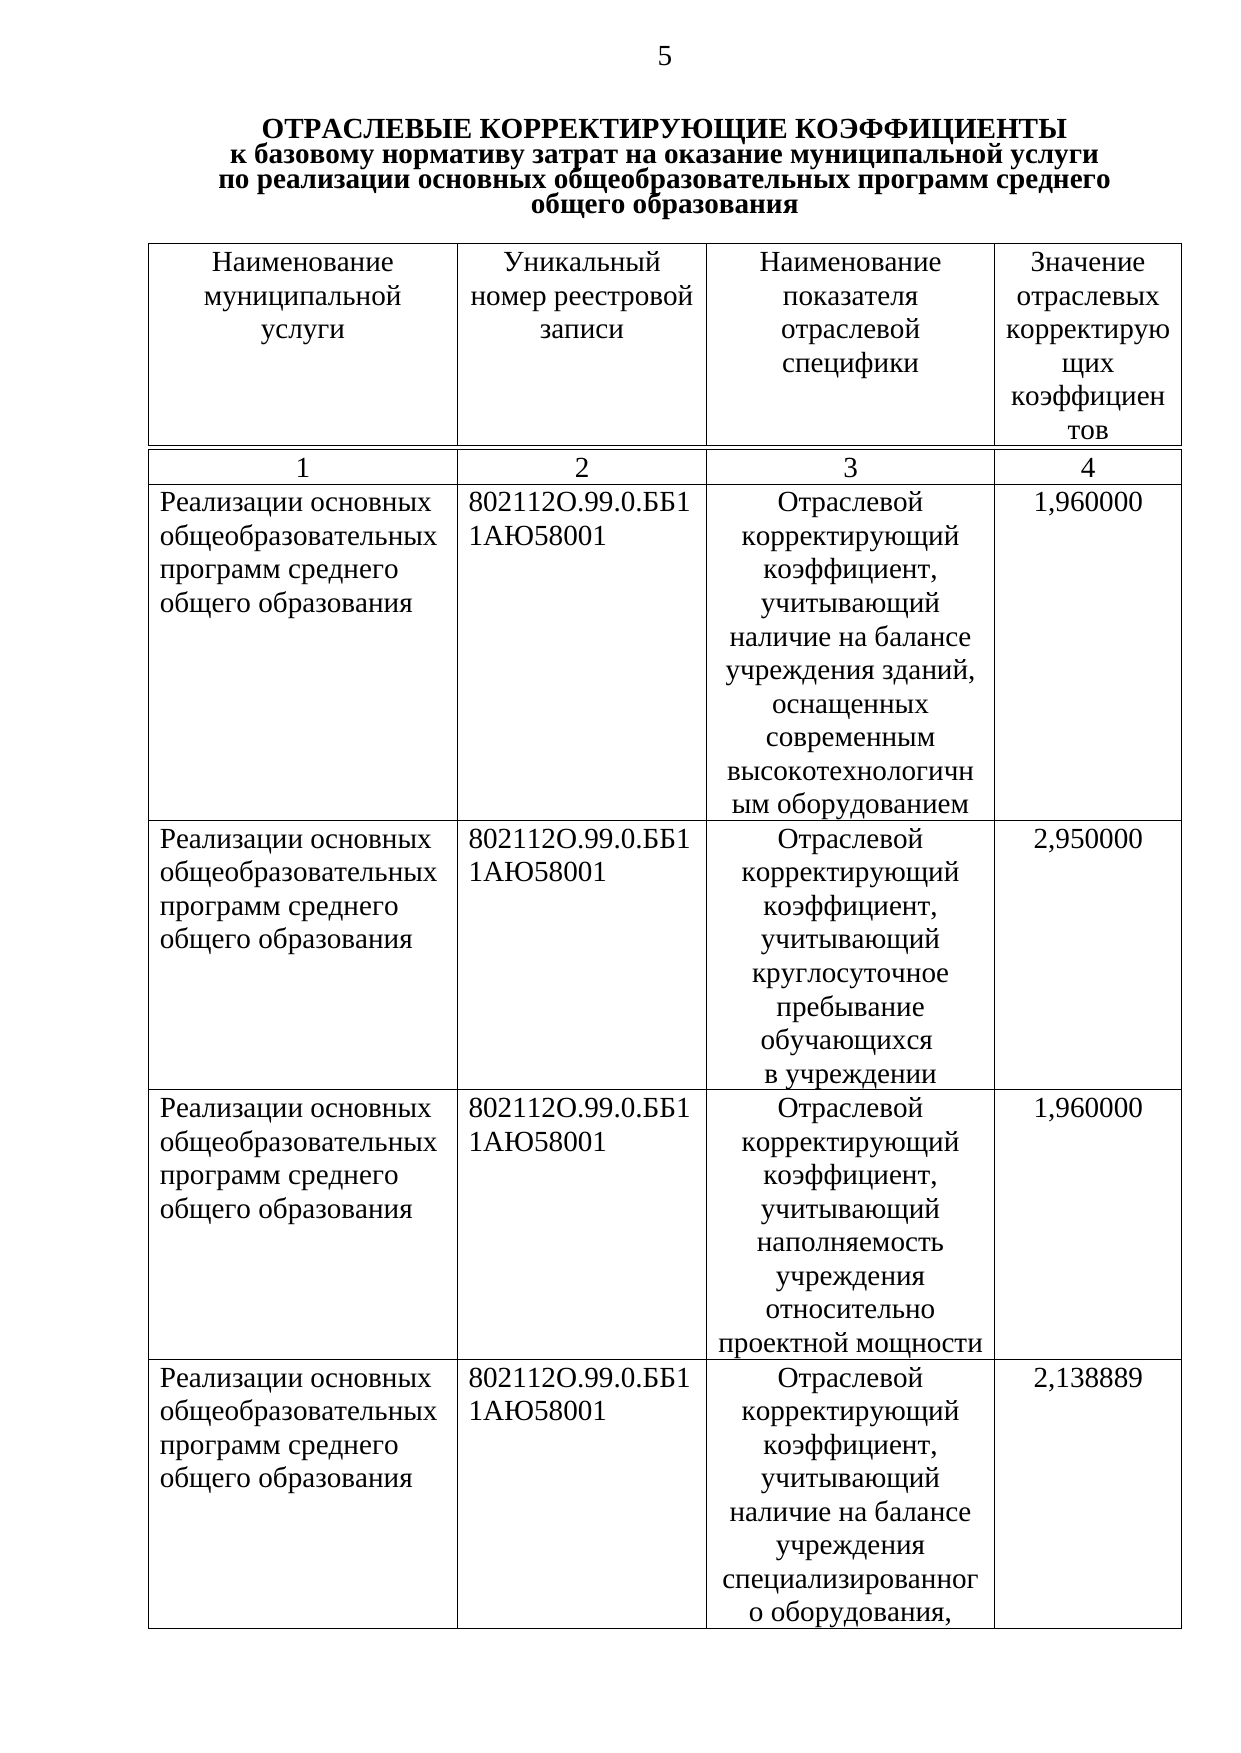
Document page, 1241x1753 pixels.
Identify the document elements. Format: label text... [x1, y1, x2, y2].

table_cell 802112О.99.0.ББ11АЮ58001 [458, 1090, 706, 1359]
table_cell 1,960000 [995, 1090, 1181, 1359]
text по реализации основных общеобразовательных программ среднего [148, 168, 1181, 193]
table_cell 2,138889 [995, 1360, 1181, 1628]
table_cell Отраслевой корректирующий коэффициент, учитывающий круглосуточное пребывание обучающихся в учреждении [707, 821, 994, 1089]
table_header 3 [707, 450, 994, 483]
table_cell Реализации основных общеобразовательных программ среднего общего образования [149, 485, 457, 820]
table_cell 2,950000 [995, 821, 1181, 1089]
table_cell Реализации основных общеобразовательных программ среднего общего образования [149, 821, 457, 1089]
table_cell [149, 1360, 457, 1628]
table_header Наименование показателя отраслевой специфики [707, 244, 994, 445]
text ОТРАСЛЕВЫЕ КОРРЕКТИРУЮЩИЕ КОЭФФИЦИЕНТЫ [148, 118, 1181, 143]
text общего образования [148, 193, 1181, 218]
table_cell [707, 1360, 994, 1628]
table_header 2 [458, 450, 706, 483]
table_cell Отраслевой корректирующий коэффициент, учитывающий наличие на балансе учреждения зданий, оснащенных современным высокотехнологичным оборудованием [707, 485, 994, 820]
table_cell 1,960000 [995, 485, 1181, 820]
table_header 4 [995, 450, 1181, 483]
table_cell Отраслевой корректирующий коэффициент, учитывающий наполняемость учреждения относительно проектной мощности [707, 1090, 994, 1359]
table_header Значение отраслевых корректирующих коэффициентов [995, 244, 1181, 445]
table_cell 802112О.99.0.ББ11АЮ58001 [458, 485, 706, 820]
table_header Уникальный номер реестровой записи [458, 244, 706, 445]
table_header 1 [149, 450, 457, 483]
text к базовому нормативу затрат на оказание муниципальной услуги [148, 143, 1181, 168]
table_cell Реализации основных общеобразовательных программ среднего общего образования [149, 1090, 457, 1359]
table_cell 802112О.99.0.ББ11АЮ58001 [458, 1360, 706, 1628]
table_header Наименование муниципальной услуги [149, 244, 457, 445]
table_cell 802112О.99.0.ББ11АЮ58001 [458, 821, 706, 1089]
